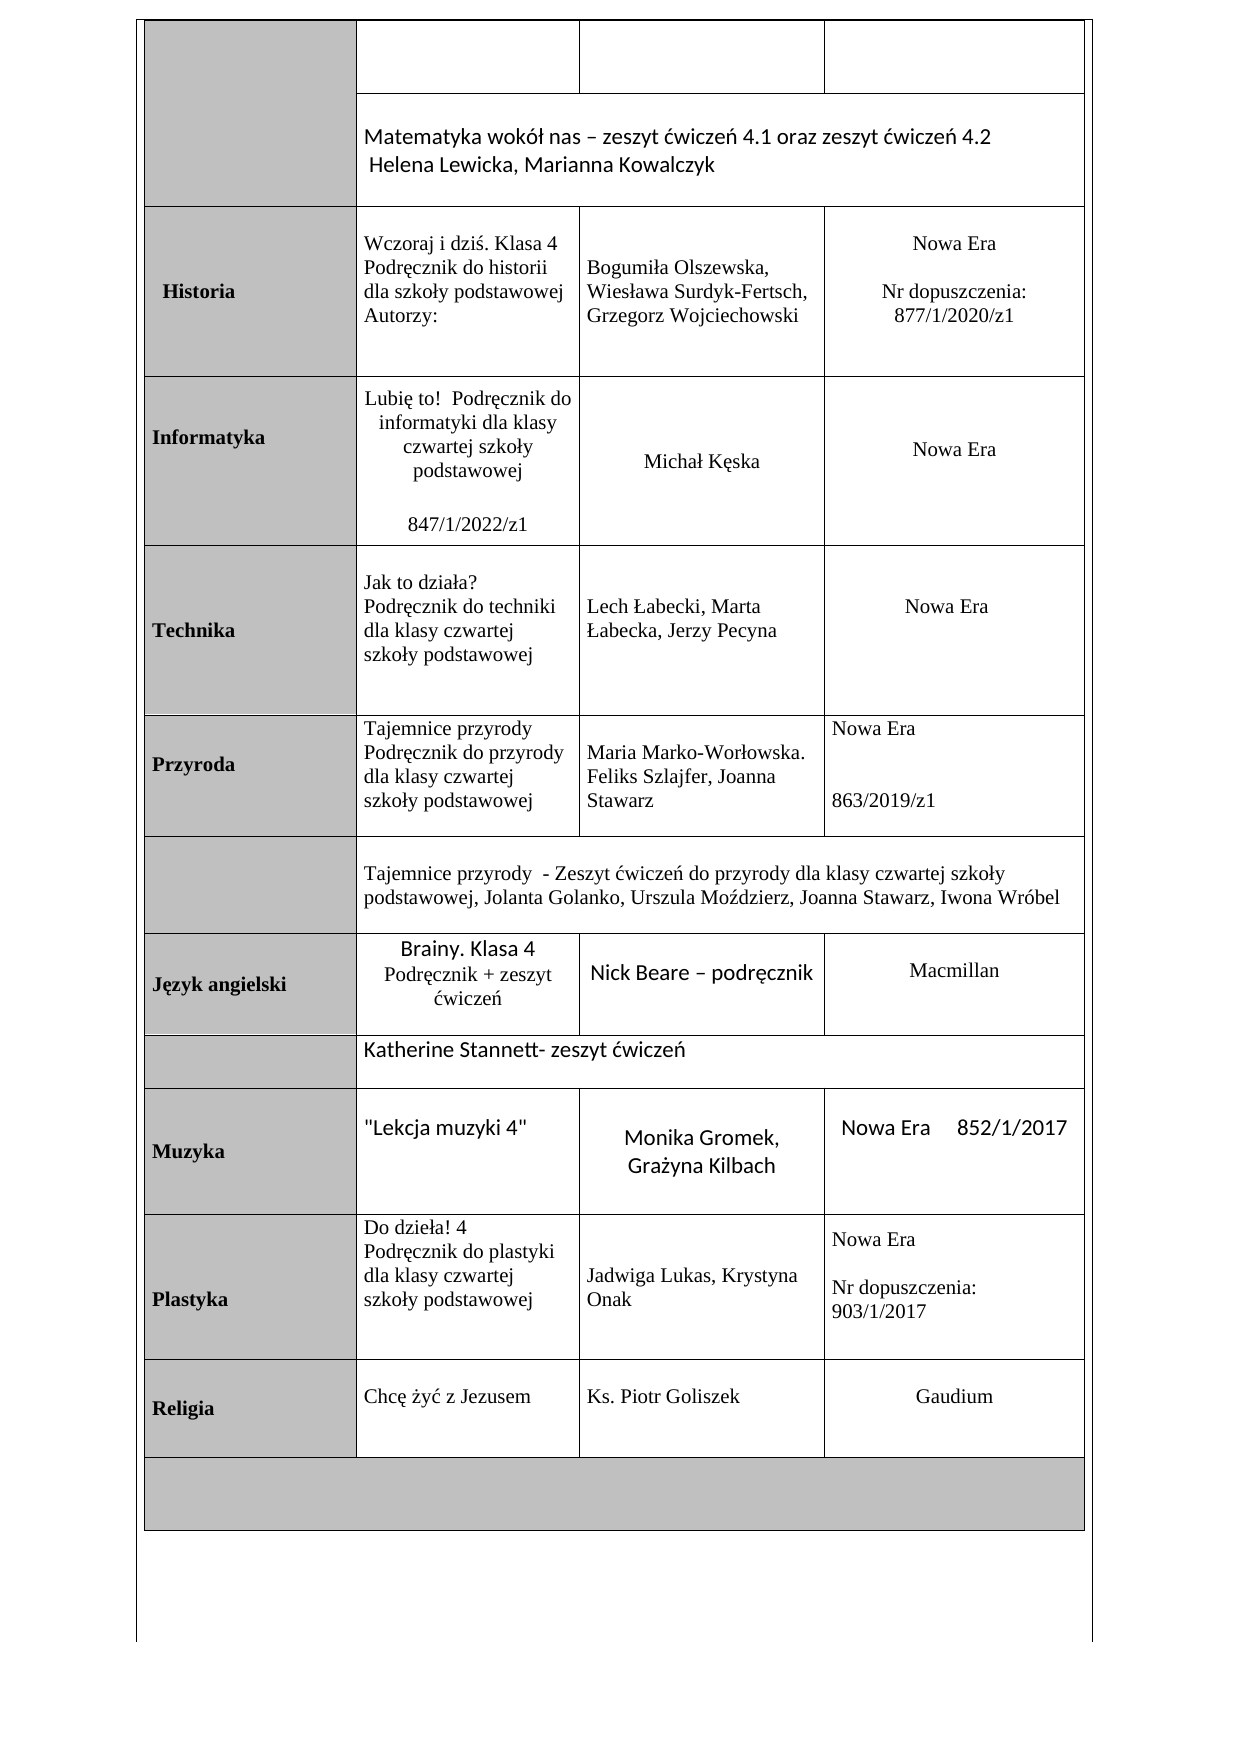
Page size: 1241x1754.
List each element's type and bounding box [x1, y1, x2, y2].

table_cell [137, 20, 1092, 1642]
